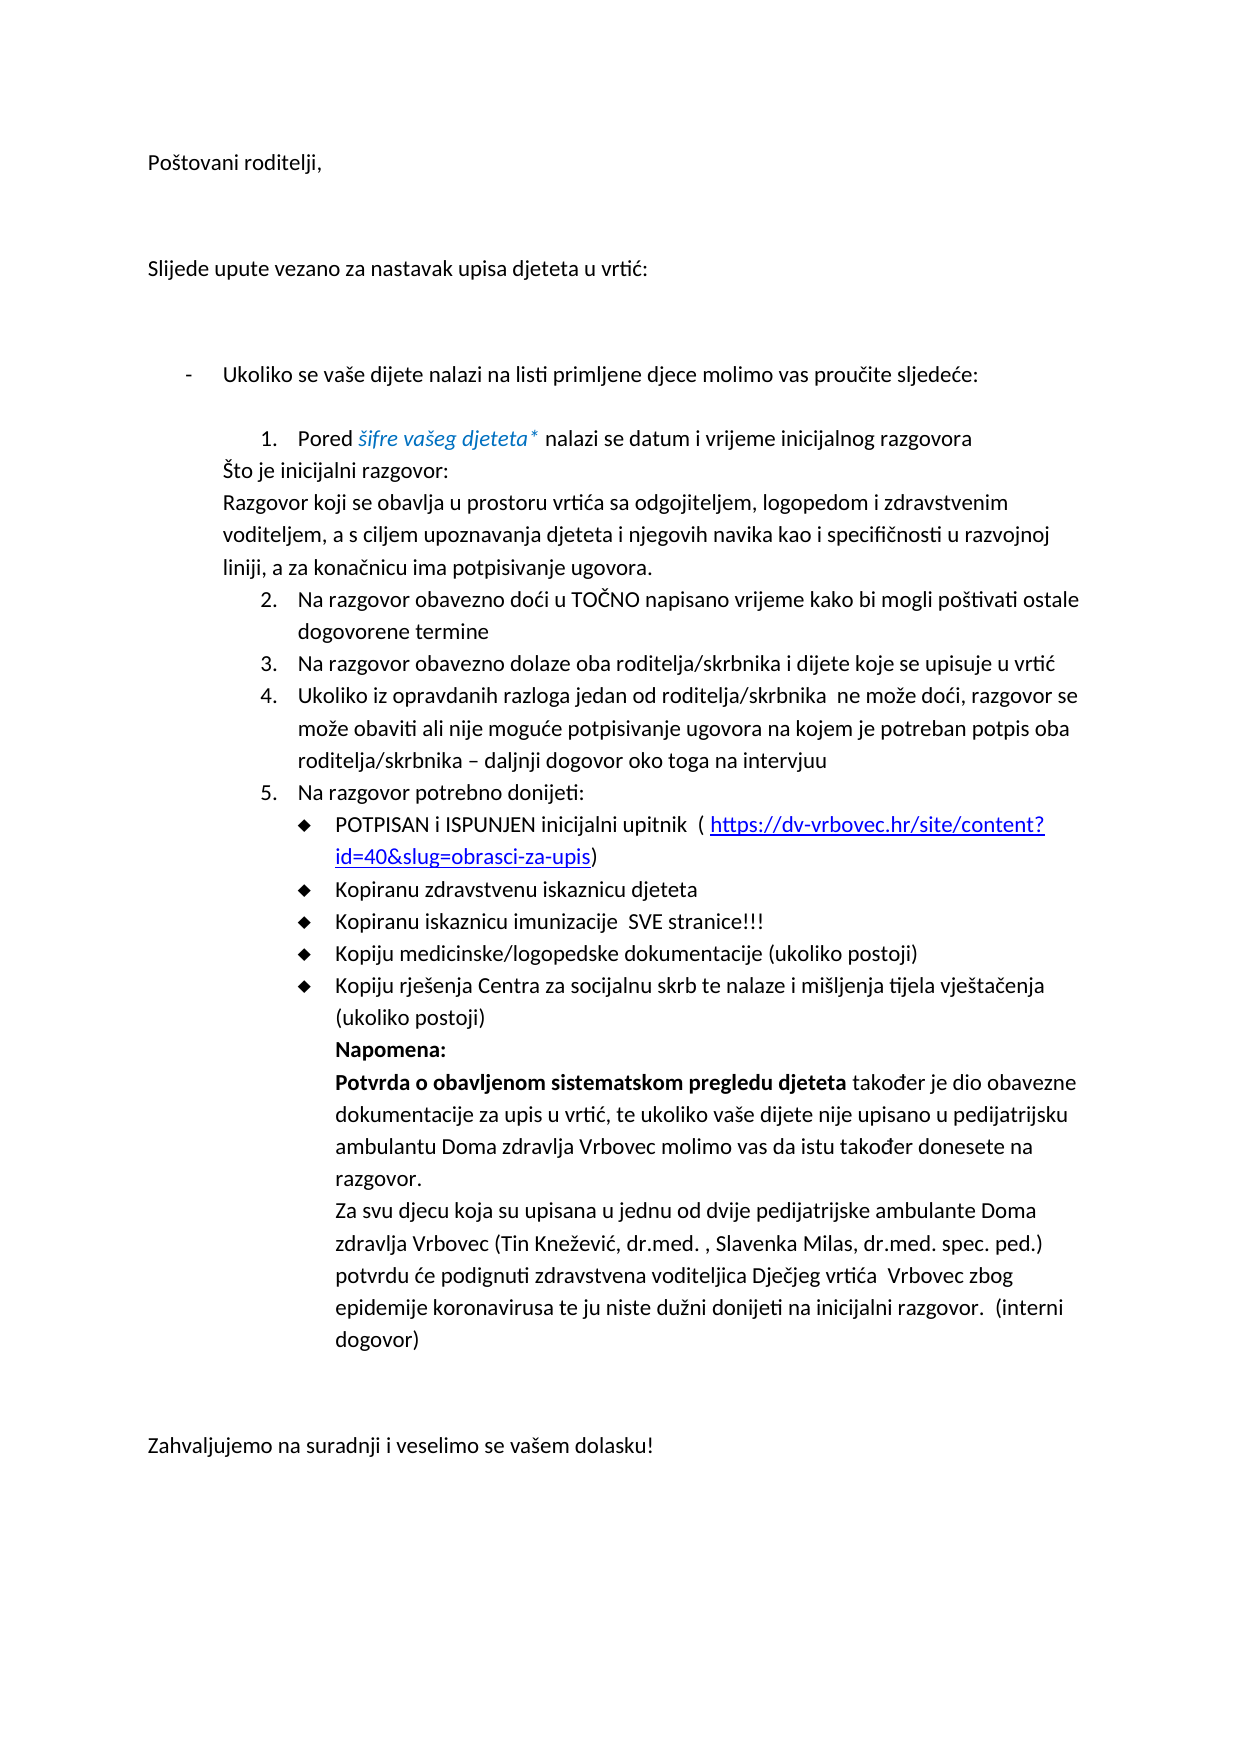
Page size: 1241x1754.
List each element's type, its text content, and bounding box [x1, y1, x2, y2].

list Ukoliko se vaše dijete nalazi na listi primljene djece molimo vas proučite sljedeće: [185, 360, 1093, 388]
list Napomena: [335, 1036, 1093, 1064]
list Kopiranu iskaznicu imunizacije SVE stranice!!! [298, 907, 1093, 935]
list Razgovor koji se obavlja u prostoru vrtića sa odgojiteljem, logopedom i zdravstvenim voditeljem, a s ciljem upoznavanja djeteta i njegovih navika kao i specifičnosti u razvojnoj liniji, a za konačnicu ima potpisivanje ugovora. [223, 488, 1093, 581]
list Što je inicijalni razgovor: [223, 456, 1093, 484]
text Slijede upute vezano za nastavak upisa djeteta u vrtić: [148, 254, 1093, 282]
list Na razgovor potrebno donijeti: [260, 778, 1093, 806]
list Na razgovor obavezno doći u TOČNO napisano vrijeme kako bi mogli poštivati ostale dogovorene termine [260, 585, 1093, 645]
text Zahvaljujemo na suradnji i veselimo se vašem dolasku! [148, 1431, 1093, 1459]
list Potvrda o obavljenom sistematskom pregledu djeteta također je dio obavezne dokumentacije za upis u vrtić, te ukoliko vaše dijete nije upisano u pedijatrijsku ambulantu Doma zdravlja Vrbovec molimo vas da istu također donesete na razgovor. [335, 1068, 1093, 1192]
text Poštovani roditelji, [148, 148, 1093, 176]
list POTPISAN i ISPUNJEN inicijalni upitnik ( https://dv-vrbovec.hr/site/content?id=40&slug=obrasci-za-upis) [298, 810, 1093, 871]
list Kopiranu zdravstvenu iskaznicu djeteta [298, 875, 1093, 903]
list Na razgovor obavezno dolaze oba roditelja/skrbnika i dijete koje se upisuje u vrtić [260, 649, 1093, 677]
list Kopiju rješenja Centra za socijalnu skrb te nalaze i mišljenja tijela vještačenja (ukoliko postoji) [298, 971, 1093, 1031]
list Pored šifre vašeg djeteta* nalazi se datum i vrijeme inicijalnog razgovora [260, 424, 1093, 452]
list Za svu djecu koja su upisana u jednu od dvije pedijatrijske ambulante Doma zdravlja Vrbovec (Tin Knežević, dr.med. , Slavenka Milas, dr.med. spec. ped.) potvrdu će podignuti zdravstvena voditeljica Dječjeg vrtića Vrbovec zbog epidemije koronavirusa te ju niste dužni donijeti na inicijalni razgovor. (interni dogovor) [335, 1197, 1093, 1353]
list Kopiju medicinske/logopedske dokumentacije (ukoliko postoji) [298, 939, 1093, 967]
list Ukoliko iz opravdanih razloga jedan od roditelja/skrbnika ne može doći, razgovor se može obaviti ali nije moguće potpisivanje ugovora na kojem je potreban potpis oba roditelja/skrbnika – daljnji dogovor oko toga na intervjuu [260, 682, 1093, 774]
